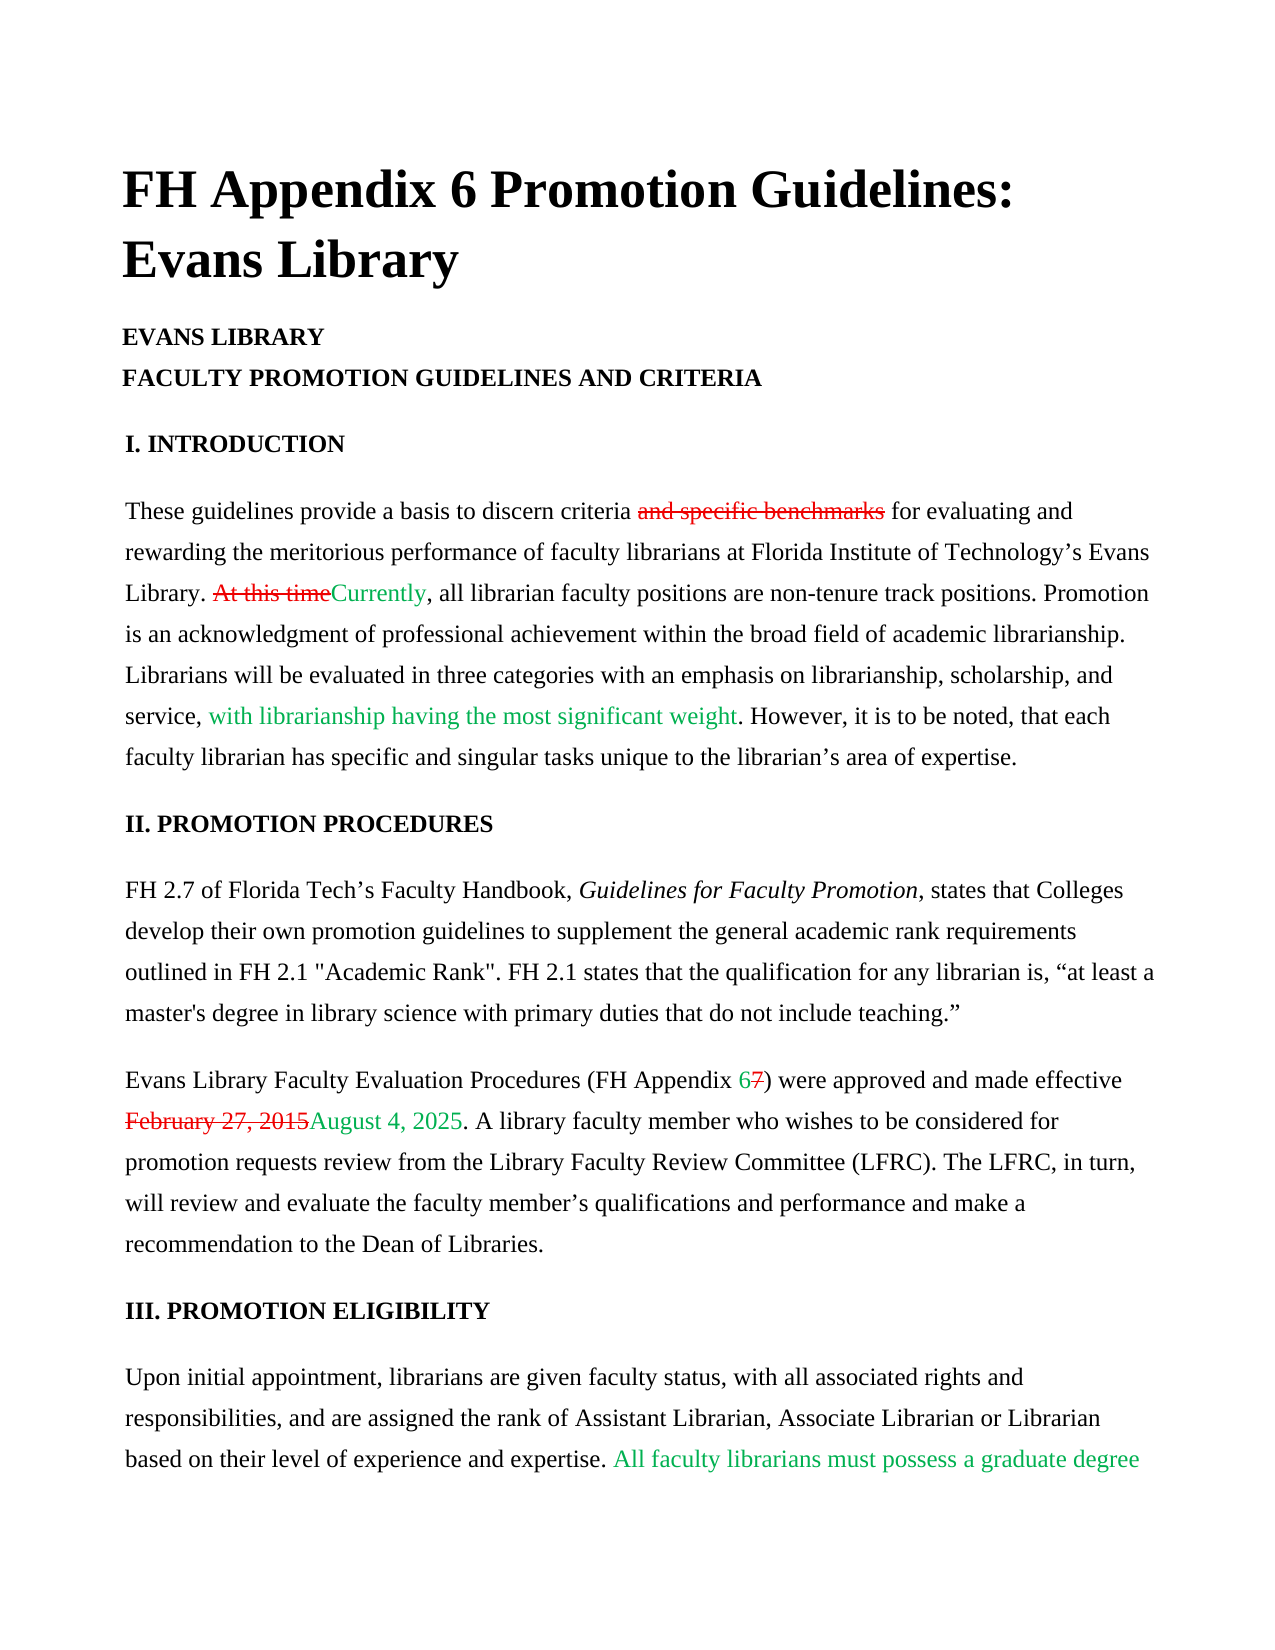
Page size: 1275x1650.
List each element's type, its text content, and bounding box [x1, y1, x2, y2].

text These guidelines provide a basis to discern criteria and specific benchmarks for evaluating and rewarding the meritorious performance of faculty librarians at Florida Institute of Technology’s Evans Library. At this timeCurrently, all librarian faculty positions are non-tenure track positions. Promotion is an acknowledgment of professional achievement within the broad field of academic librarianship. Librarians will be evaluated in three categories with an emphasis on librarianship, scholarship, and service, with librarianship having the most significant weight. However, it is to be noted, that each faculty librarian has specific and singular tasks unique to the librarian’s area of expertise. [125, 496, 1162, 771]
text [125, 1362, 1162, 1473]
list INTRODUCTION [125, 429, 1162, 458]
text FACULTY PROMOTION GUIDELINES AND CRITERIA [122, 363, 1162, 392]
list PROMOTION PROCEDURES [125, 809, 1162, 838]
list PROMOTION ELIGIBILITY [125, 1296, 1162, 1324]
text EVANS LIBRARY [122, 322, 1162, 351]
text Evans Library Faculty Evaluation Procedures (FH Appendix 67) were approved and made effective February 27, 2015August 4, 2025. A library faculty member who wishes to be considered for promotion requests review from the Library Faculty Review Committee (LFRC). The LFRC, in turn, will review and evaluate the faculty member’s qualifications and performance and make a recommendation to the Dean of Libraries. [125, 1065, 1162, 1258]
text FH Appendix 6 Promotion Guidelines: Evans Library [122, 157, 1162, 289]
text FH 2.7 of Florida Tech’s Faculty Handbook, Guidelines for Faculty Promotion, states that Colleges develop their own promotion guidelines to supplement the general academic rank requirements outlined in FH 2.1 "Academic Rank". FH 2.1 states that the qualification for any librarian is, “at least a master's degree in library science with primary duties that do not include teaching.” [125, 875, 1162, 1027]
